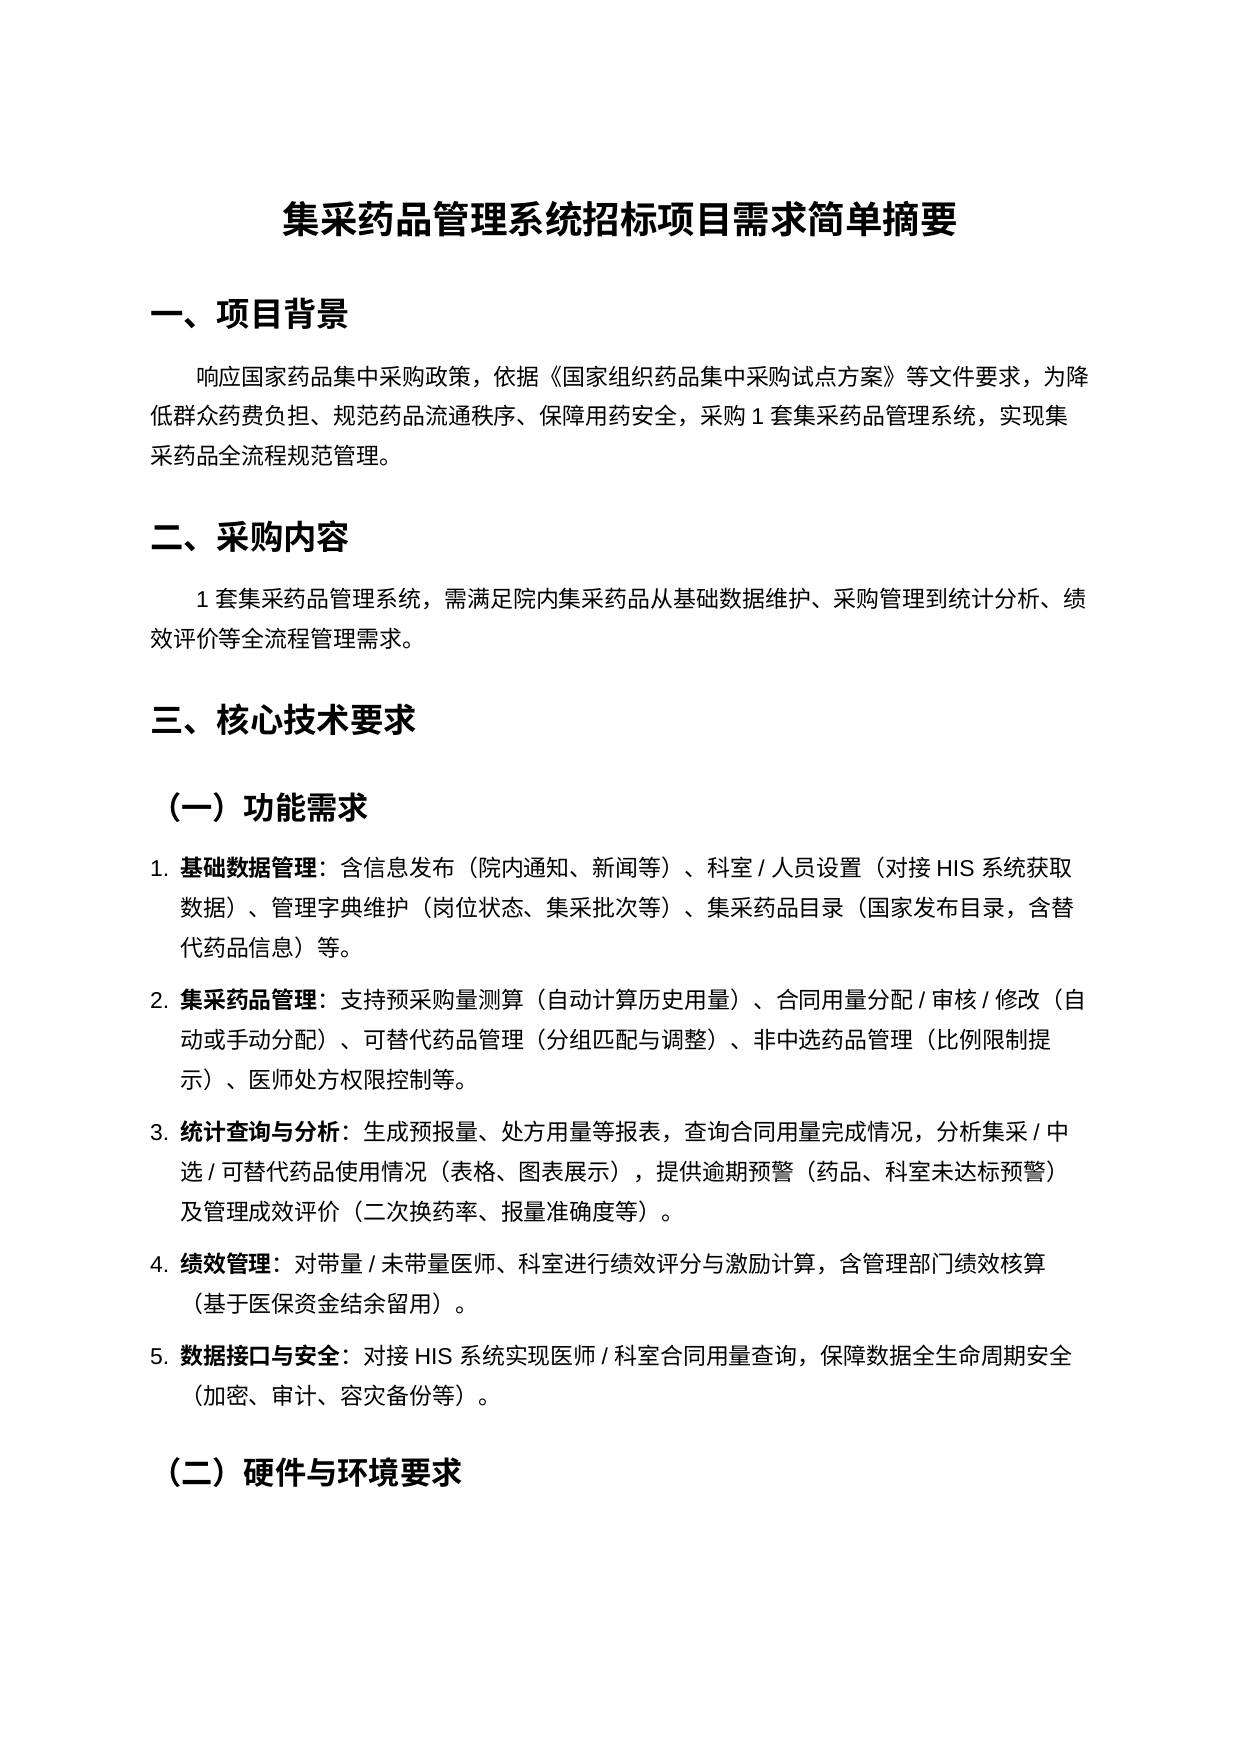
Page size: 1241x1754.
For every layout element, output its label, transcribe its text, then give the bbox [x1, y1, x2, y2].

list 数据接口与安全：对接 HIS 系统实现医师 / 科室合同用量查询，保障数据全生命周期安全（加密、审计、容灾备份等）。 [150, 1338, 1090, 1411]
subtitle 一、项目背景 [150, 288, 1090, 336]
subtitle 集采药品管理系统招标项目需求简单摘要 [150, 189, 1090, 244]
list 统计查询与分析：生成预报量、处方用量等报表，查询合同用量完成情况，分析集采 / 中选 / 可替代药品使用情况（表格、图表展示），提供逾期预警（药品、科室未达标预警）及管理成效评价（二次换药率、报量准确度等）。 [150, 1114, 1090, 1227]
text 响应国家药品集中采购政策，依据《国家组织药品集中采购试点方案》等文件要求，为降低群众药费负担、规范药品流通秩序、保障用药安全，采购 1 套集采药品管理系统，实现集采药品全流程规范管理。 [150, 358, 1090, 471]
list 绩效管理：对带量 / 未带量医师、科室进行绩效评分与激励计算，含管理部门绩效核算（基于医保资金结余留用）。 [150, 1246, 1090, 1319]
subtitle 二、采购内容 [150, 511, 1090, 559]
text 1 套集采药品管理系统，需满足院内集采药品从基础数据维护、采购管理到统计分析、绩效评价等全流程管理需求。 [150, 581, 1090, 654]
subtitle （二）硬件与环境要求 [150, 1448, 1090, 1494]
list 集采药品管理：支持预采购量测算（自动计算历史用量）、合同用量分配 / 审核 / 修改（自动或手动分配）、可替代药品管理（分组匹配与调整）、非中选药品管理（比例限制提示）、医师处方权限控制等。 [150, 982, 1090, 1095]
subtitle 三、核心技术要求 [150, 694, 1090, 742]
list 基础数据管理：含信息发布（院内通知、新闻等）、科室 / 人员设置（对接 HIS 系统获取数据）、管理字典维护（岗位状态、集采批次等）、集采药品目录（国家发布目录，含替代药品信息）等。 [150, 850, 1090, 963]
subtitle （一）功能需求 [150, 783, 1090, 828]
